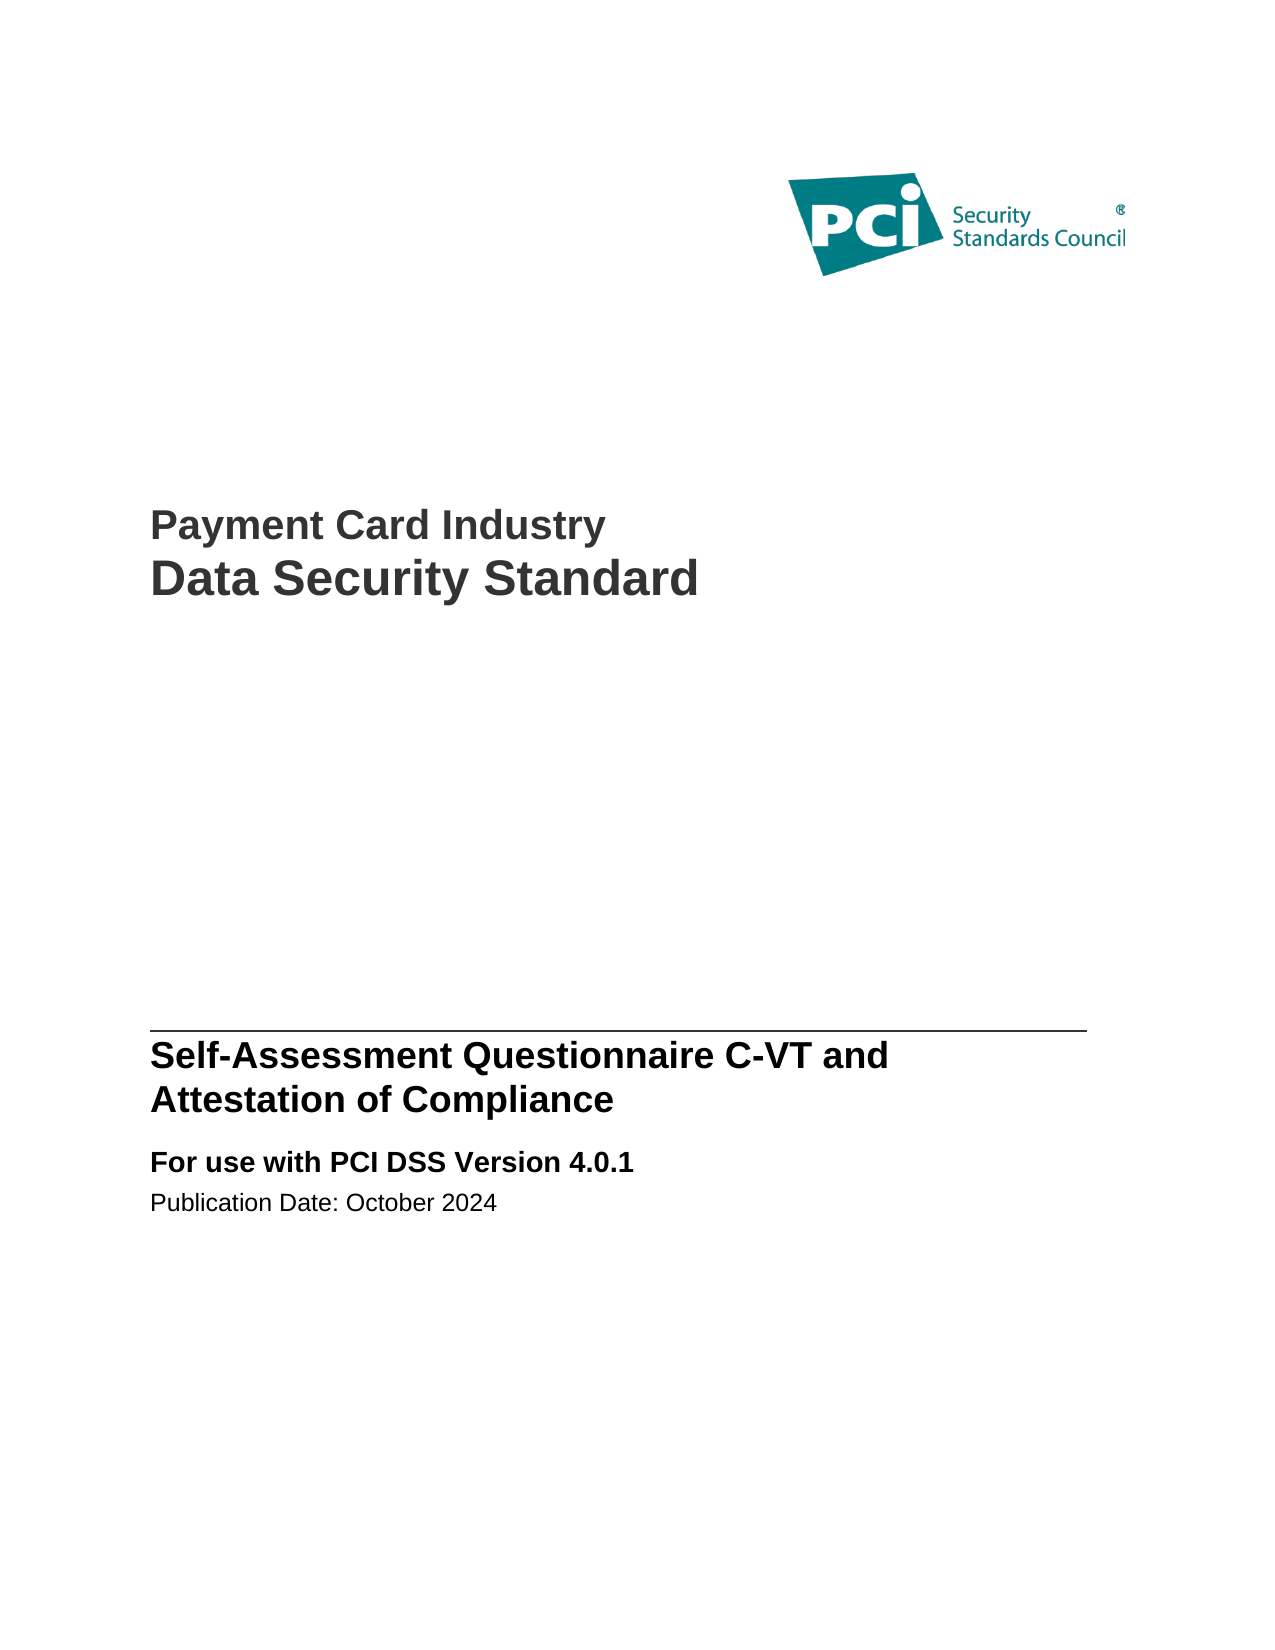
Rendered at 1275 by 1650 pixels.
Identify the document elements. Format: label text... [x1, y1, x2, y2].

picture [788, 173, 1125, 276]
text For use with PCI DSS Version 4.0.1 [150, 1145, 1125, 1178]
text Publication Date: October 2024 [150, 1188, 1125, 1217]
title Payment Card Industry Data Security Standard [150, 500, 1125, 673]
subtitle Self-Assessment Questionnaire C-VT and Attestation of Compliance [150, 1032, 1087, 1120]
